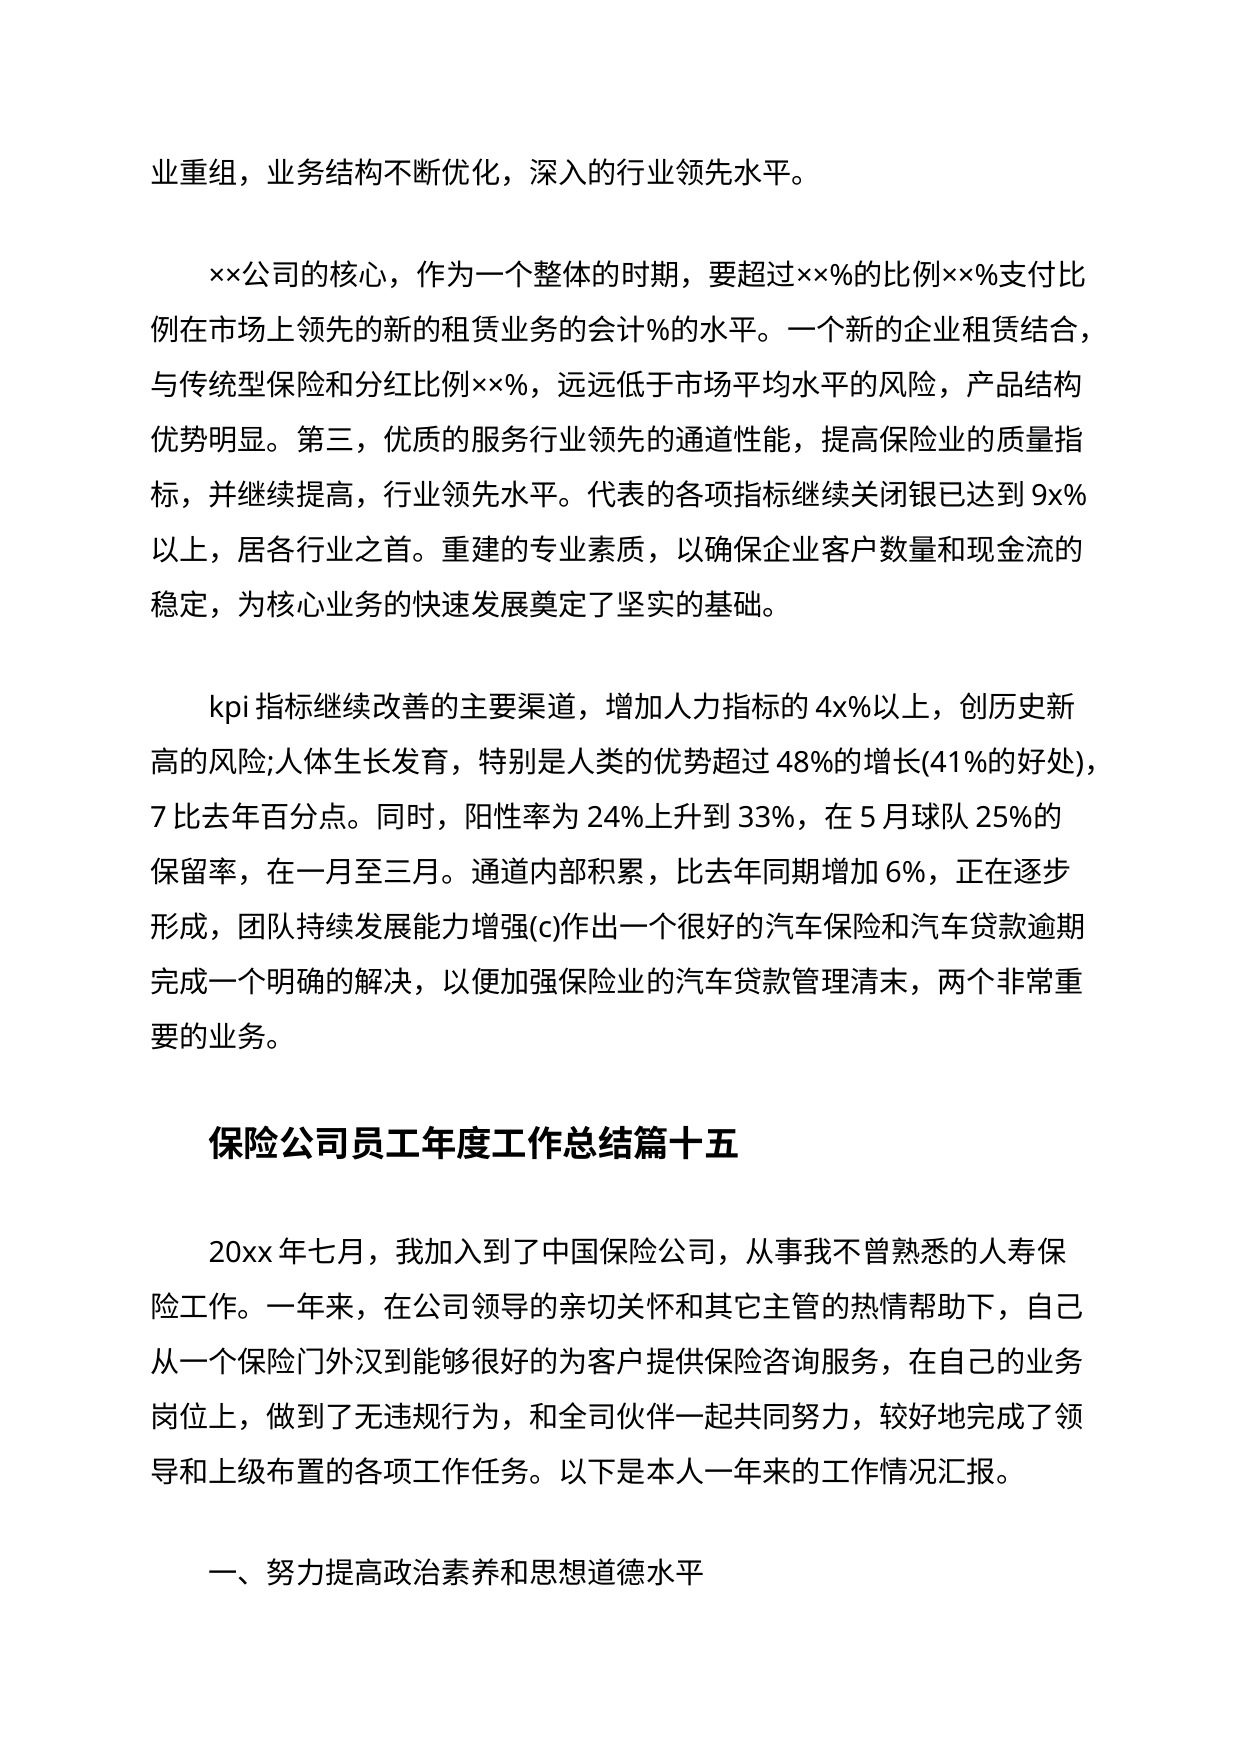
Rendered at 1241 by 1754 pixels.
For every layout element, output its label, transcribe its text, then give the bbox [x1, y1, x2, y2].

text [150, 150, 1090, 192]
text 一、努力提高政治素养和思想道德水平 [150, 1550, 1090, 1592]
text kpi指标继续改善的主要渠道，增加人力指标的4x%以上，创历史新高的风险;人体生长发育，特别是人类的优势超过48%的增长(41%的好处)，7比去年百分点。同时，阳性率为24%上升到33%，在5月球队25%的保留率，在一月至三月。通道内部积累，比去年同期增加6%，正在逐步形成，团队持续发展能力增强(c)作出一个很好的汽车保险和汽车贷款逾期完成一个明确的解决，以便加强保险业的汽车贷款管理清末，两个非常重要的业务。 [150, 683, 1090, 1056]
text 20xx年七月，我加入到了中国保险公司，从事我不曾熟悉的人寿保险工作。一年来，在公司领导的亲切关怀和其它主管的热情帮助下，自己从一个保险门外汉到能够很好的为客户提供保险咨询服务，在自己的业务岗位上，做到了无违规行为，和全司伙伴一起共同努力，较好地完成了领导和上级布置的各项工作任务。以下是本人一年来的工作情况汇报。 [150, 1228, 1090, 1490]
text 保险公司员工年度工作总结篇十五 [150, 1115, 1090, 1166]
text ××公司的核心，作为一个整体的时期，要超过××%的比例××%支付比例在市场上领先的新的租赁业务的会计%的水平。一个新的企业租赁结合，与传统型保险和分红比例××%，远远低于市场平均水平的风险，产品结构优势明显。第三，优质的服务行业领先的通道性能，提高保险业的质量指标，并继续提高，行业领先水平。代表的各项指标继续关闭银已达到9x%以上，居各行业之首。重建的专业素质，以确保企业客户数量和现金流的稳定，为核心业务的快速发展奠定了坚实的基础。 [150, 252, 1090, 624]
